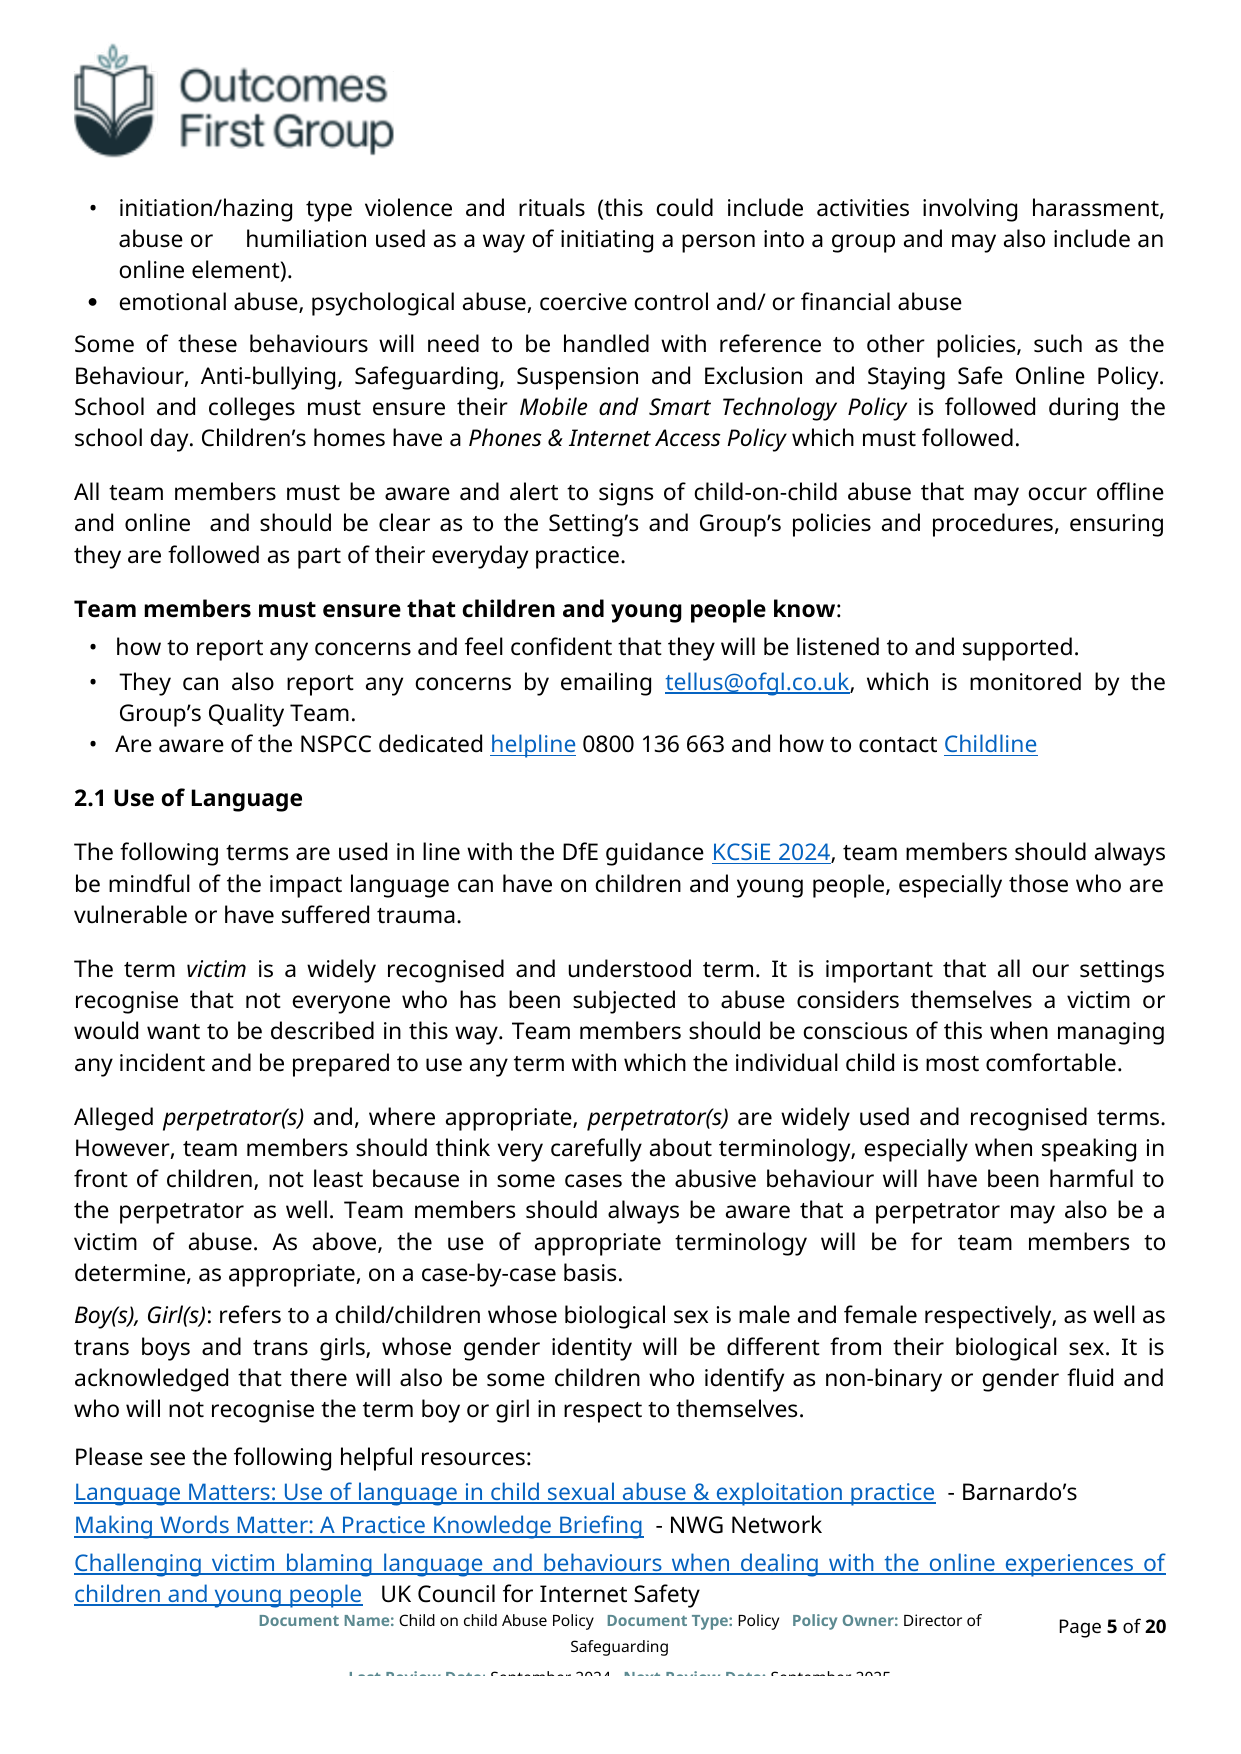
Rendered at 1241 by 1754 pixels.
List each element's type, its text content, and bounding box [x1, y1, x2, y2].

picture [73, 41, 394, 159]
text Some of these behaviours will need to be handled with reference to other policies, such as the Behaviour, Anti-bullying, Safeguarding, Suspension and Exclusion and Staying Safe Online Policy. School and colleges must ensure their Mobile and Smart Technology Policy is followed during the school day. Children’s homes have a Phones & Internet Access Policy which must followed. [74, 328, 1166, 453]
text 2.1 Use of Language [74, 782, 1166, 813]
text • how to report any concerns and feel confident that they will be listened to and supported. [89, 630, 1166, 662]
list emotional abuse, psychological abuse, coercive control and/ or financial abuse [89, 286, 1166, 317]
list initiation/hazing type violence and rituals (this could include activities involving harassment, abuse or humiliation used as a way of initiating a person into a group and may also include an online element). [89, 192, 1166, 286]
text Please see the following helpful resources: [74, 1441, 1166, 1473]
text Language Matters: Use of language in child sexual abuse & exploitation practice - Barnardo’s [74, 1475, 1166, 1507]
text Team members must ensure that children and young people know: [74, 592, 1166, 624]
text Challenging victim blaming language and behaviours when dealing with the online experiences of children and young people UK Council for Internet Safety [74, 1546, 1166, 1573]
text Boy(s), Girl(s): refers to a child/children whose biological sex is male and female respectively, as well as trans boys and trans girls, whose gender identity will be different from their biological sex. It is acknowledged that there will also be some children who identify as non-binary or gender fluid and who will not recognise the term boy or girl in respect to themselves. [74, 1299, 1166, 1424]
text Alleged perpetrator(s) and, where appropriate, perpetrator(s) are widely used and recognised terms. However, team members should think very carefully about terminology, especially when speaking in front of children, not least because in some cases the abusive behaviour will have been harmful to the perpetrator as well. Team members should always be aware that a perpetrator may also be a victim of abuse. As above, the use of appropriate terminology will be for team members to determine, as appropriate, on a case-by-case basis. [74, 1100, 1166, 1288]
text • They can also report any concerns by emailing tellus@ofgl.co.uk, which is monitored by the Group’s Quality Team. [89, 666, 1166, 728]
text • Are aware of the NSPCC dedicated helpline 0800 136 663 and how to contact Childline [89, 728, 1166, 759]
text The following terms are used in line with the DfE guidance KCSiE 2024, team members should always be mindful of the impact language can have on children and young people, especially those who are vulnerable or have suffered trauma. [74, 836, 1166, 930]
text Making Words Matter: A Practice Knowledge Briefing - NWG Network [74, 1509, 1166, 1541]
text The term victim is a widely recognised and understood term. It is important that all our settings recognise that not everyone who has been subjected to abuse considers themselves a victim or would want to be described in this way. Team members should be conscious of this when managing any incident and be prepared to use any term with which the individual child is most comfortable. [74, 953, 1166, 1078]
text Challenging victim blaming language and behaviours when dealing with the online experiences of children and young people UK Council for Internet Safety [74, 1575, 1166, 1609]
text All team members must be aware and alert to signs of child-on-child abuse that may occur offline and online and should be clear as to the Setting’s and Group’s policies and procedures, ensuring they are followed as part of their everyday practice. [74, 476, 1166, 570]
